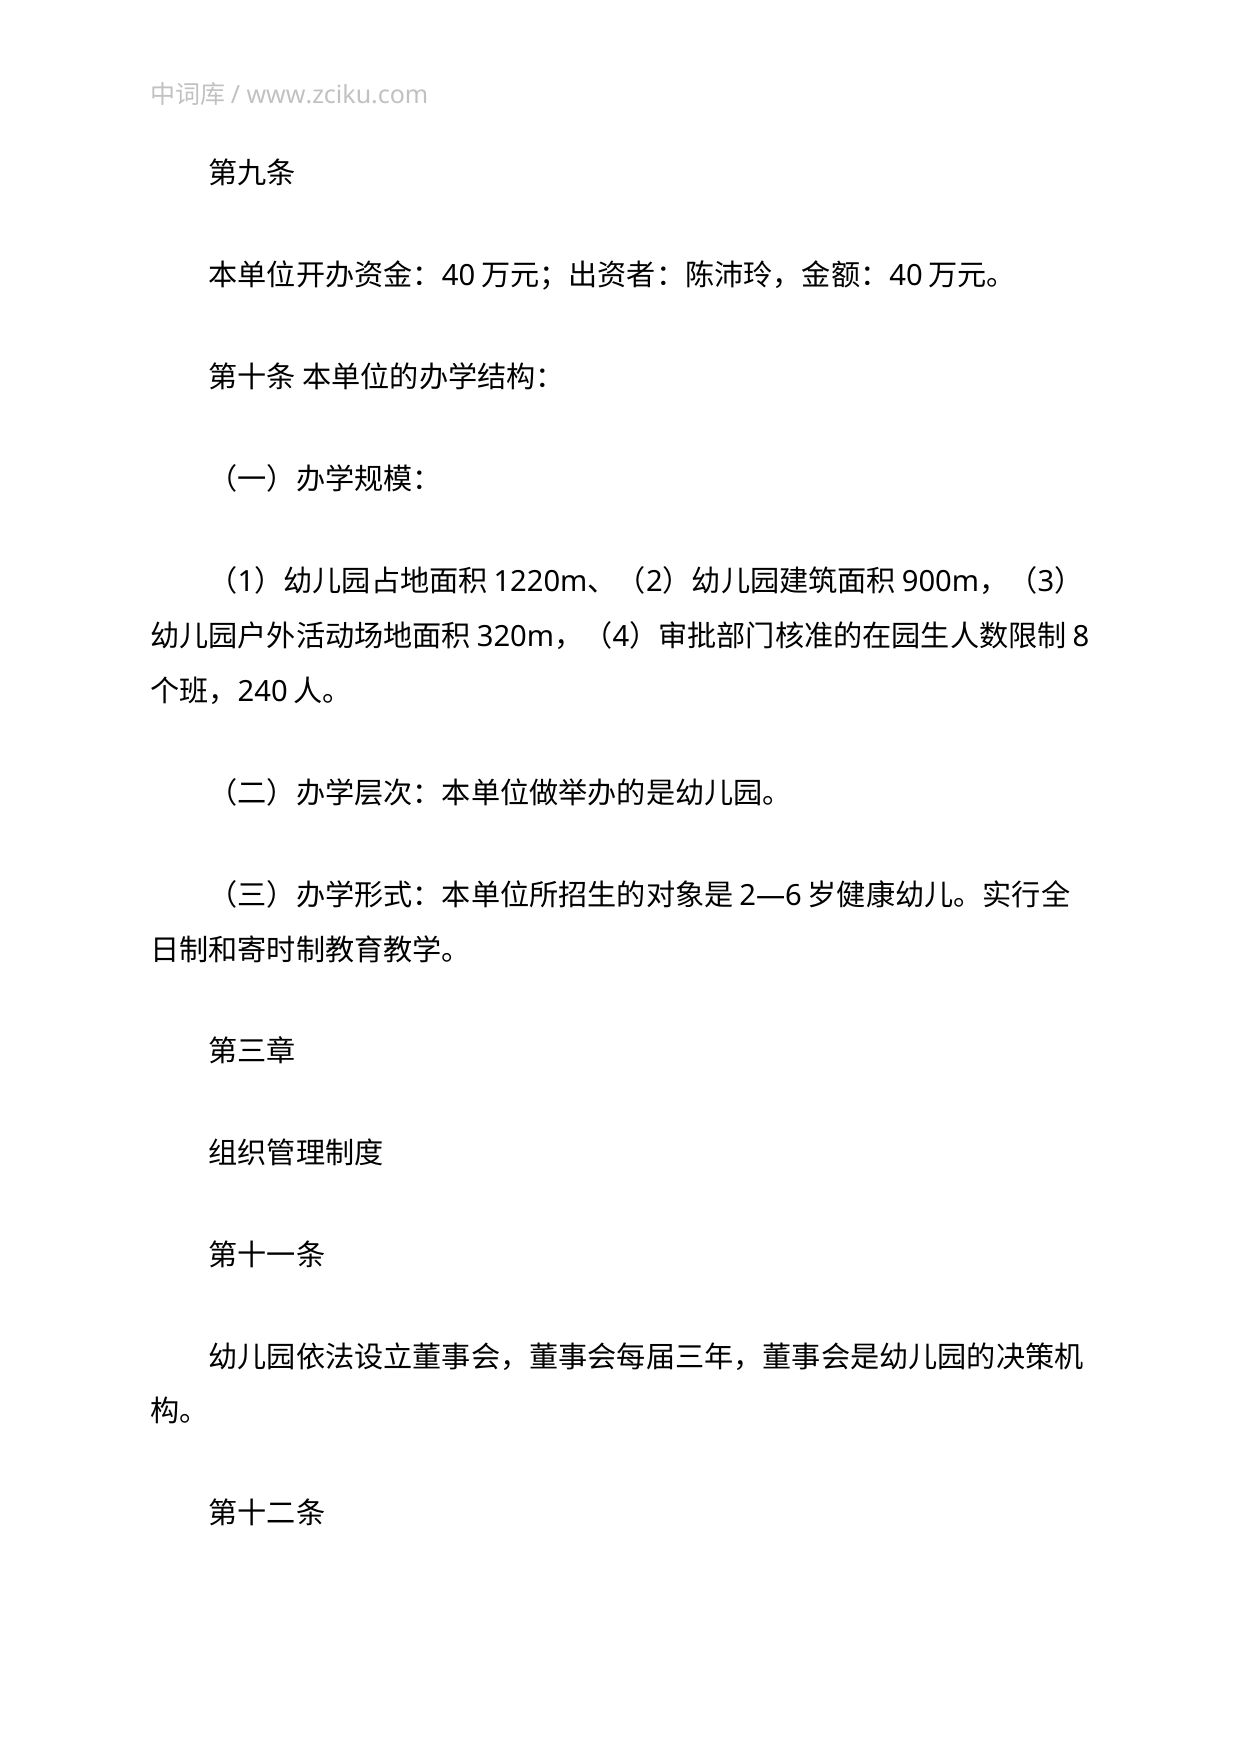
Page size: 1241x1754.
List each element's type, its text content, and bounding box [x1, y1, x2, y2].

text 第十条 本单位的办学结构： [150, 354, 1090, 396]
text （三）办学形式：本单位所招生的对象是2—6岁健康幼儿。实行全日制和寄时制教育教学。 [150, 871, 1090, 968]
text 幼儿园依法设立董事会，董事会每届三年，董事会是幼儿园的决策机构。 [150, 1333, 1090, 1430]
text 本单位开办资金：40万元；出资者：陈沛玲，金额：40万元。 [150, 252, 1090, 294]
text 第十一条 [150, 1231, 1090, 1274]
text 组织管理制度 [150, 1129, 1090, 1172]
text （一）办学规模： [150, 456, 1090, 498]
text （二）办学层次：本单位做举办的是幼儿园。 [150, 769, 1090, 812]
text 第三章 [150, 1028, 1090, 1070]
text 第九条 [150, 150, 1090, 192]
text 第十二条 [150, 1490, 1090, 1532]
text （1）幼儿园占地面积1220m、（2）幼儿园建筑面积900m，（3）幼儿园户外活动场地面积320m，（4）审批部门核准的在园生人数限制8个班，240人。 [150, 557, 1090, 710]
